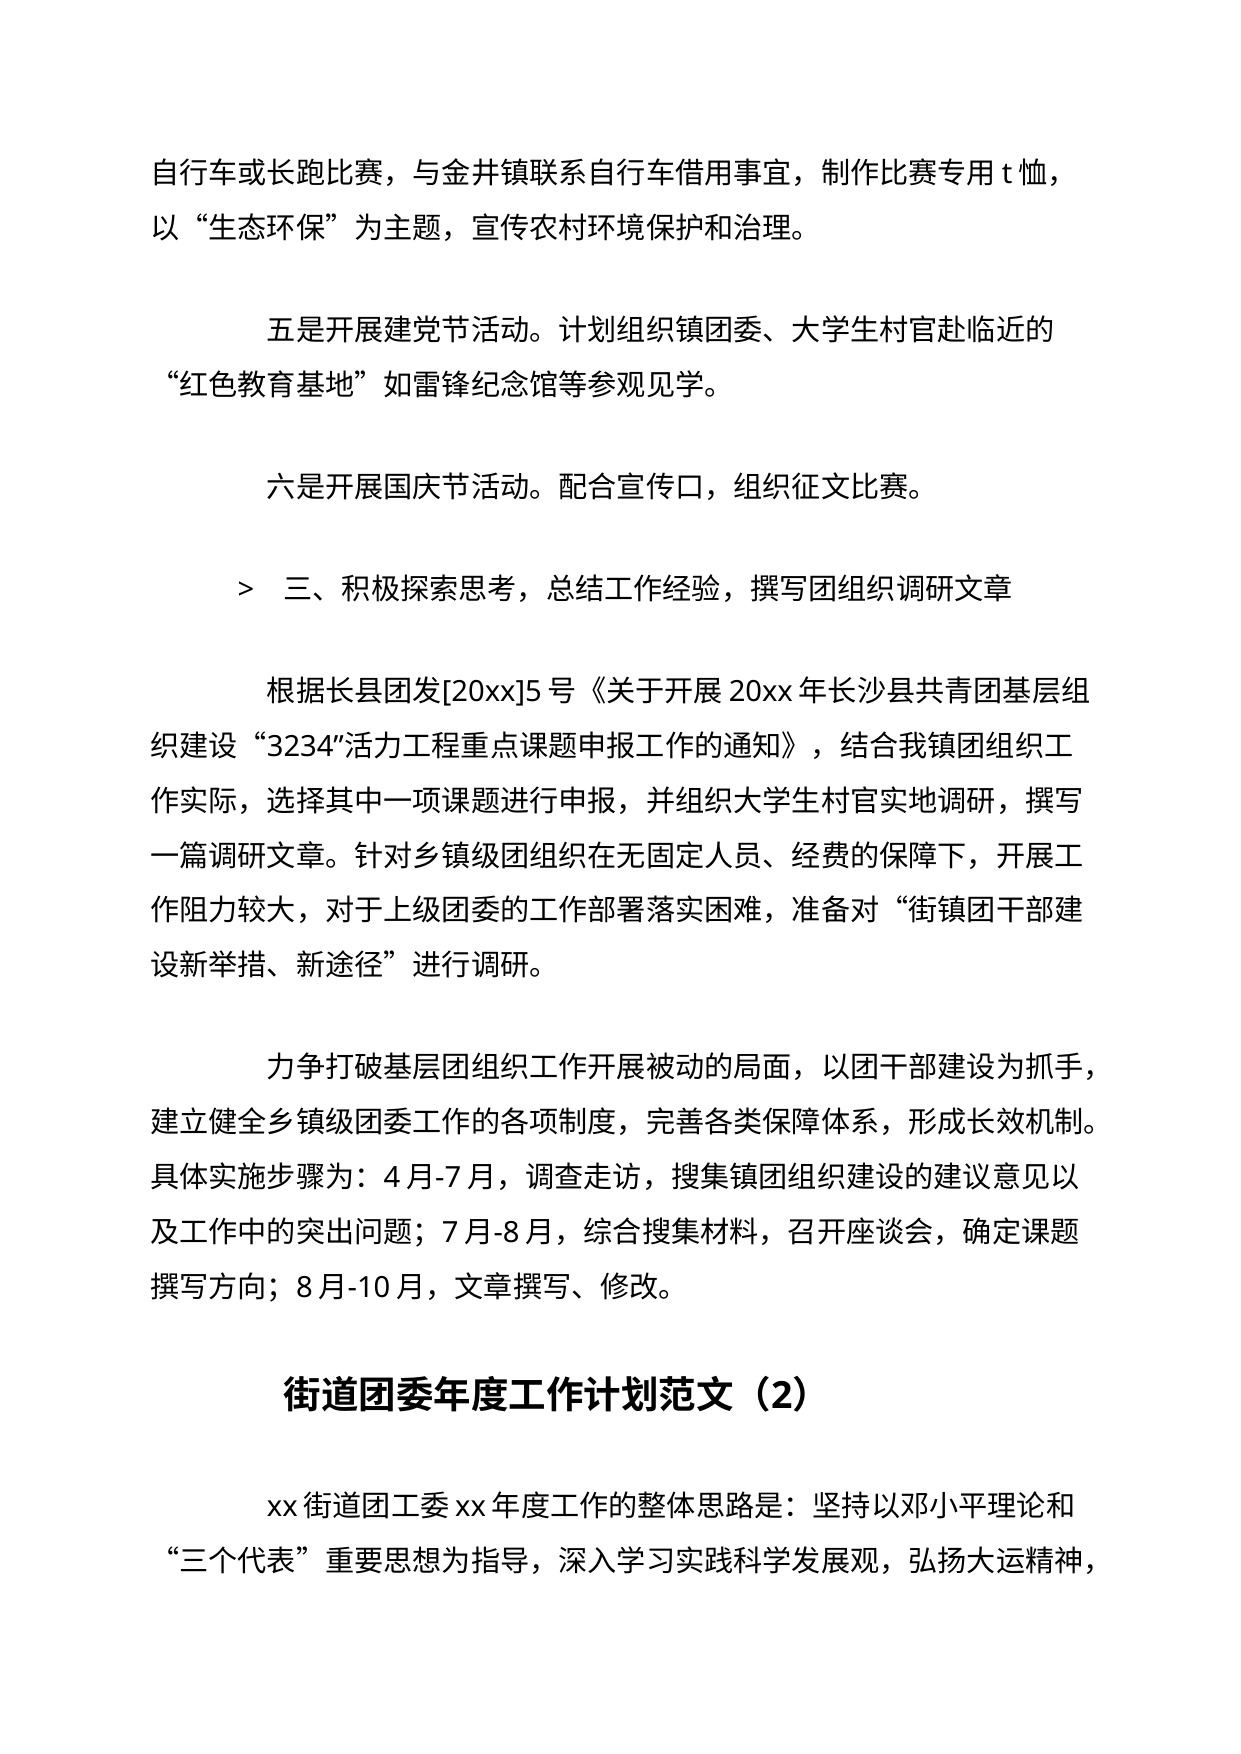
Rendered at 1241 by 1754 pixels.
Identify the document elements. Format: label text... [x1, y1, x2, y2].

text > 三、积极探索思考，总结工作经验，撰写团组织调研文章 [150, 565, 1090, 608]
text 力争打破基层团组织工作开展被动的局面，以团干部建设为抓手，建立健全乡镇级团委工作的各项制度，完善各类保障体系，形成长效机制。具体实施步骤为：4月-7月，调查走访，搜集镇团组织建设的建议意见以及工作中的突出问题；7月-8月，综合搜集材料，召开座谈会，确定课题撰写方向；8月-10月，文章撰写、修改。 [150, 1044, 1090, 1306]
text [150, 150, 1090, 247]
text 五是开展建党节活动。计划组织镇团委、大学生村官赴临近的“红色教育基地”如雷锋纪念馆等参观见学。 [150, 307, 1090, 404]
text 六是开展国庆节活动。配合宣传口，组织征文比赛。 [150, 463, 1090, 506]
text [150, 1483, 1090, 1580]
text 根据长县团发[20xx]5号《关于开展20xx年长沙县共青团基层组织建设“3234”活力工程重点课题申报工作的通知》，结合我镇团组织工作实际，选择其中一项课题进行申报，并组织大学生村官实地调研，撰写一篇调研文章。针对乡镇级团组织在无固定人员、经费的保障下，开展工作阻力较大，对于上级团委的工作部署落实困难，准备对“街镇团干部建设新举措、新途径”进行调研。 [150, 667, 1090, 984]
text 街道团委年度工作计划范文（2） [150, 1365, 1090, 1420]
